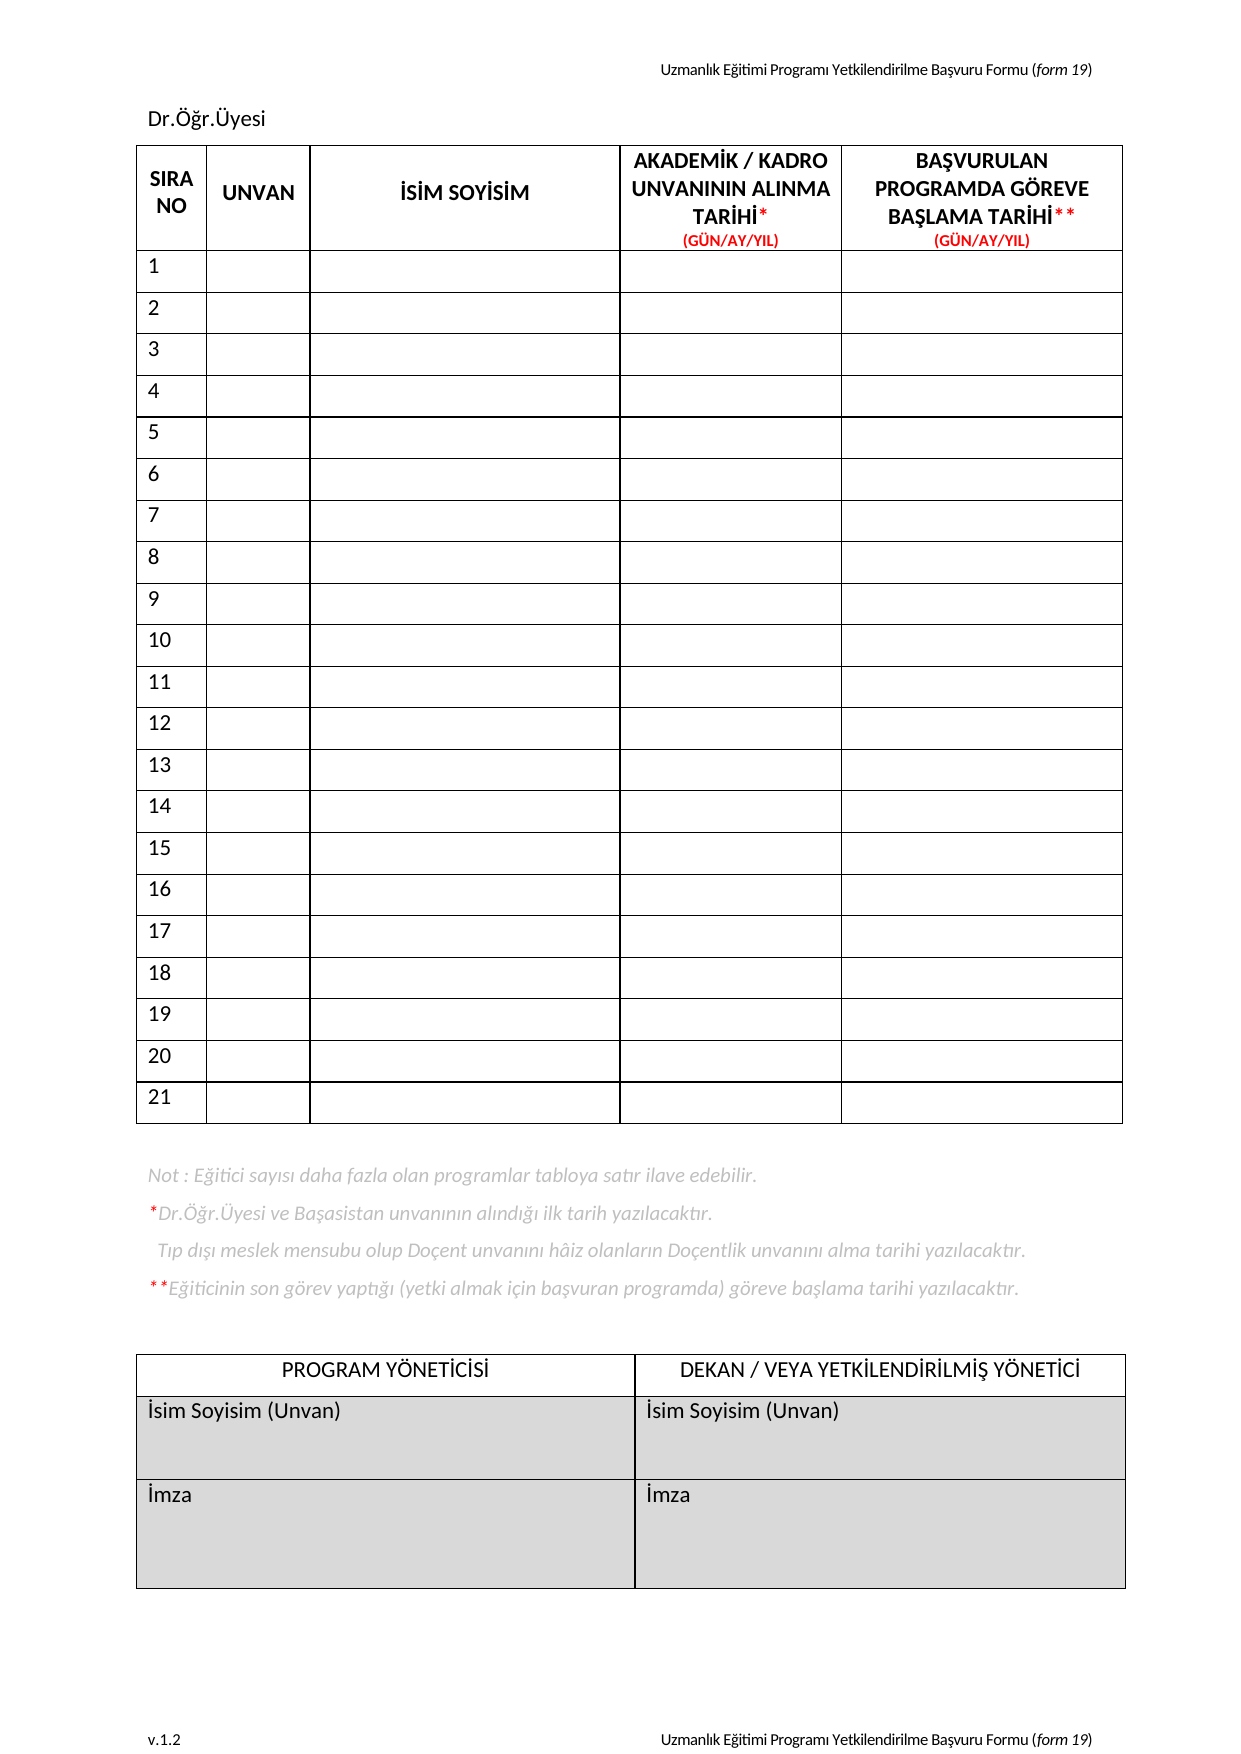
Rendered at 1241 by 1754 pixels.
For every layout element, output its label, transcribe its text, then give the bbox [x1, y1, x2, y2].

table_cell [311, 791, 619, 832]
text *Dr.Öğr.Üyesi ve Başasistan unvanının alındığı ilk tarih yazılacaktır. [148, 1200, 1093, 1225]
table_cell [311, 750, 619, 790]
text Dr.Öğr.Üyesi [148, 104, 1093, 132]
table_cell [207, 542, 309, 583]
table_cell [842, 708, 1122, 749]
table_cell [311, 501, 619, 541]
table_cell 8 [137, 542, 206, 583]
table_cell [621, 584, 841, 624]
table_cell 18 [137, 958, 206, 998]
table_header UNVAN [207, 146, 309, 250]
table_cell [207, 459, 309, 499]
table_cell [842, 916, 1122, 957]
table_header PROGRAM YÖNETİCİSİ [137, 1355, 634, 1396]
table_cell [621, 501, 841, 541]
table_cell [842, 750, 1122, 790]
text **Eğiticinin son görev yaptığı (yetki almak için başvuran programda) göreve başlama tarihi yazılacaktır. [148, 1276, 1093, 1301]
table_header BAŞVURULAN PROGRAMDA GÖREVE BAŞLAMA TARİHİ** (GÜN/AY/YIL) [842, 146, 1122, 250]
table_cell [311, 1083, 619, 1123]
table_cell 15 [137, 833, 206, 873]
table_cell [311, 1041, 619, 1081]
table_cell [621, 875, 841, 915]
table_cell [621, 999, 841, 1040]
table_cell [311, 999, 619, 1040]
table_cell [207, 584, 309, 624]
table_cell [207, 750, 309, 790]
table_cell 19 [137, 999, 206, 1040]
table_cell [621, 293, 841, 333]
table_cell [621, 251, 841, 292]
table_cell 2 [137, 293, 206, 333]
text Not : Eğitici sayısı daha fazla olan programlar tabloya satır ilave edebilir. [148, 1162, 1093, 1187]
table_cell 11 [137, 667, 206, 707]
table_cell [311, 625, 619, 666]
table_cell [311, 293, 619, 333]
table_cell 21 [137, 1083, 206, 1123]
table_cell [311, 459, 619, 499]
table_cell [842, 1083, 1122, 1123]
table_cell [207, 667, 309, 707]
table_cell [621, 625, 841, 666]
table_cell [207, 791, 309, 832]
table_cell [207, 376, 309, 416]
table_cell [207, 418, 309, 458]
table_cell [207, 1041, 309, 1081]
table_cell [207, 916, 309, 957]
table_cell [842, 376, 1122, 416]
table_cell 3 [137, 334, 206, 375]
table_cell [842, 418, 1122, 458]
table_cell [842, 251, 1122, 292]
table_cell [842, 667, 1122, 707]
table_cell [621, 334, 841, 375]
table_cell [842, 875, 1122, 915]
table_header SIRA NO [137, 146, 206, 250]
table_cell [207, 958, 309, 998]
table_cell [621, 1041, 841, 1081]
text Tıp dışı meslek mensubu olup Doçent unvanını hâiz olanların Doçentlik unvanını alma tarihi yazılacaktır. [148, 1238, 1093, 1263]
table_cell 10 [137, 625, 206, 666]
table_cell [311, 833, 619, 873]
table_header AKADEMİK / KADRO UNVANININ ALINMA TARİHİ* (GÜN/AY/YIL) [621, 146, 841, 250]
table_cell [621, 958, 841, 998]
table_cell [621, 791, 841, 832]
table_cell 7 [137, 501, 206, 541]
table_cell [207, 875, 309, 915]
table_cell [621, 542, 841, 583]
table_cell [311, 958, 619, 998]
table_cell [621, 418, 841, 458]
table_cell [842, 625, 1122, 666]
table_cell [207, 708, 309, 749]
table_cell [842, 999, 1122, 1040]
table_cell [207, 251, 309, 292]
table_cell [842, 791, 1122, 832]
table_cell [311, 334, 619, 375]
table_cell 4 [137, 376, 206, 416]
table_cell [311, 708, 619, 749]
table_cell 20 [137, 1041, 206, 1081]
table_cell [621, 708, 841, 749]
table_cell İmza [137, 1480, 634, 1588]
table_cell [311, 667, 619, 707]
table_cell 17 [137, 916, 206, 957]
table_cell [621, 833, 841, 873]
table_cell 9 [137, 584, 206, 624]
table_cell [842, 334, 1122, 375]
table_cell [207, 1083, 309, 1123]
table_cell [207, 625, 309, 666]
table_cell 5 [137, 418, 206, 458]
table_cell [621, 667, 841, 707]
table_cell 1 [137, 251, 206, 292]
table_cell 16 [137, 875, 206, 915]
table_cell [842, 958, 1122, 998]
table_cell 12 [137, 708, 206, 749]
table_cell [311, 584, 619, 624]
table_cell 14 [137, 791, 206, 832]
table_cell [621, 376, 841, 416]
table_cell [621, 1083, 841, 1123]
table_cell [842, 459, 1122, 499]
table_cell [311, 875, 619, 915]
table_cell [311, 418, 619, 458]
table_cell [842, 1041, 1122, 1081]
table_cell [621, 916, 841, 957]
table_cell [842, 584, 1122, 624]
table_cell [842, 501, 1122, 541]
table_cell İsim Soyisim (Unvan) [636, 1397, 1125, 1479]
table_cell İmza [636, 1480, 1125, 1588]
table_cell [207, 833, 309, 873]
table_cell 13 [137, 750, 206, 790]
table_cell [621, 459, 841, 499]
table_cell [207, 999, 309, 1040]
table_cell [207, 334, 309, 375]
table_cell [207, 293, 309, 333]
table_header DEKAN / VEYA YETKİLENDİRİLMİŞ YÖNETİCİ [636, 1355, 1125, 1396]
table_cell [311, 542, 619, 583]
table_cell [842, 833, 1122, 873]
table_cell [207, 501, 309, 541]
table_cell 6 [137, 459, 206, 499]
table_header İSİM SOYİSİM [311, 146, 619, 250]
table_cell İsim Soyisim (Unvan) [137, 1397, 634, 1479]
table_cell [311, 376, 619, 416]
table_cell [311, 251, 619, 292]
table_cell [842, 542, 1122, 583]
table_cell [311, 916, 619, 957]
table_cell [621, 750, 841, 790]
table_cell [842, 293, 1122, 333]
